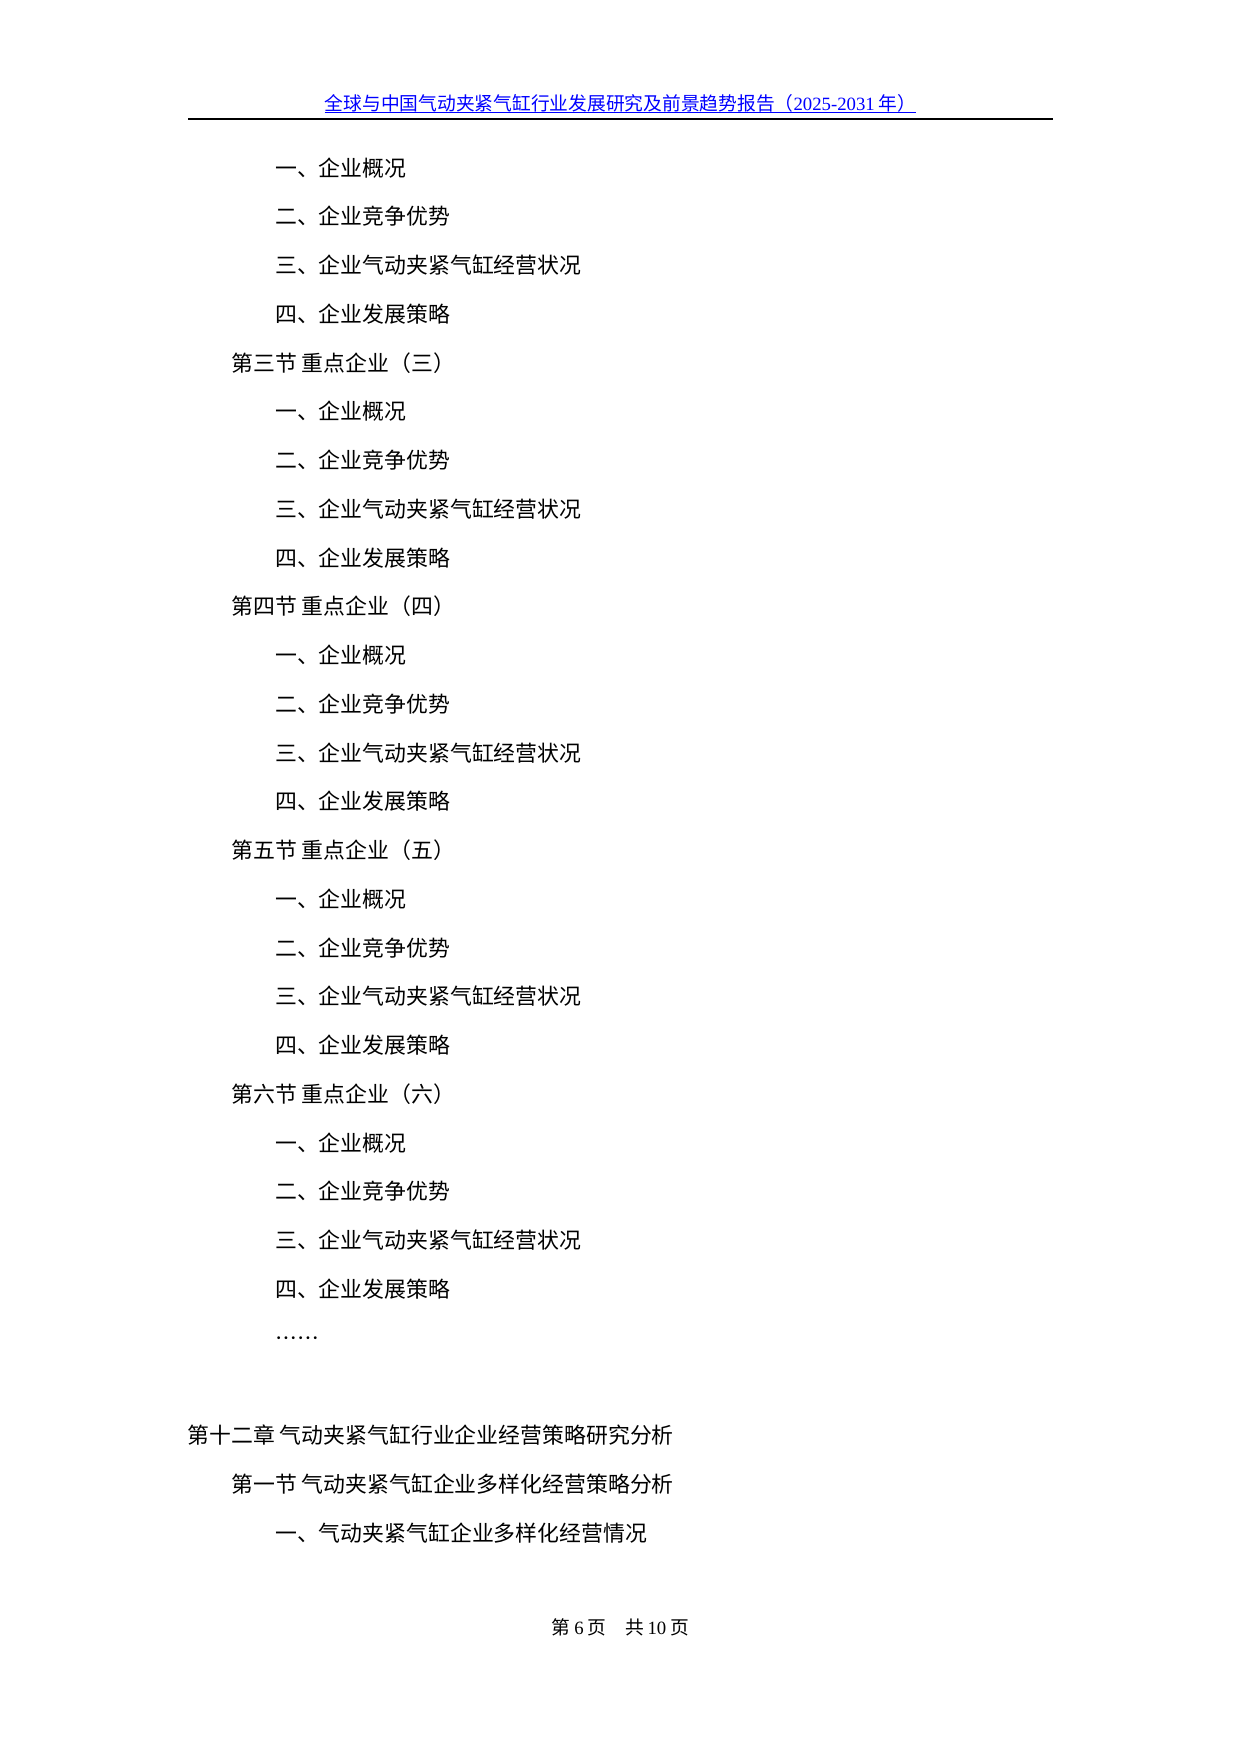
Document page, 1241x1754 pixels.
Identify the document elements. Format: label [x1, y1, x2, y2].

text [187, 150, 1053, 1548]
